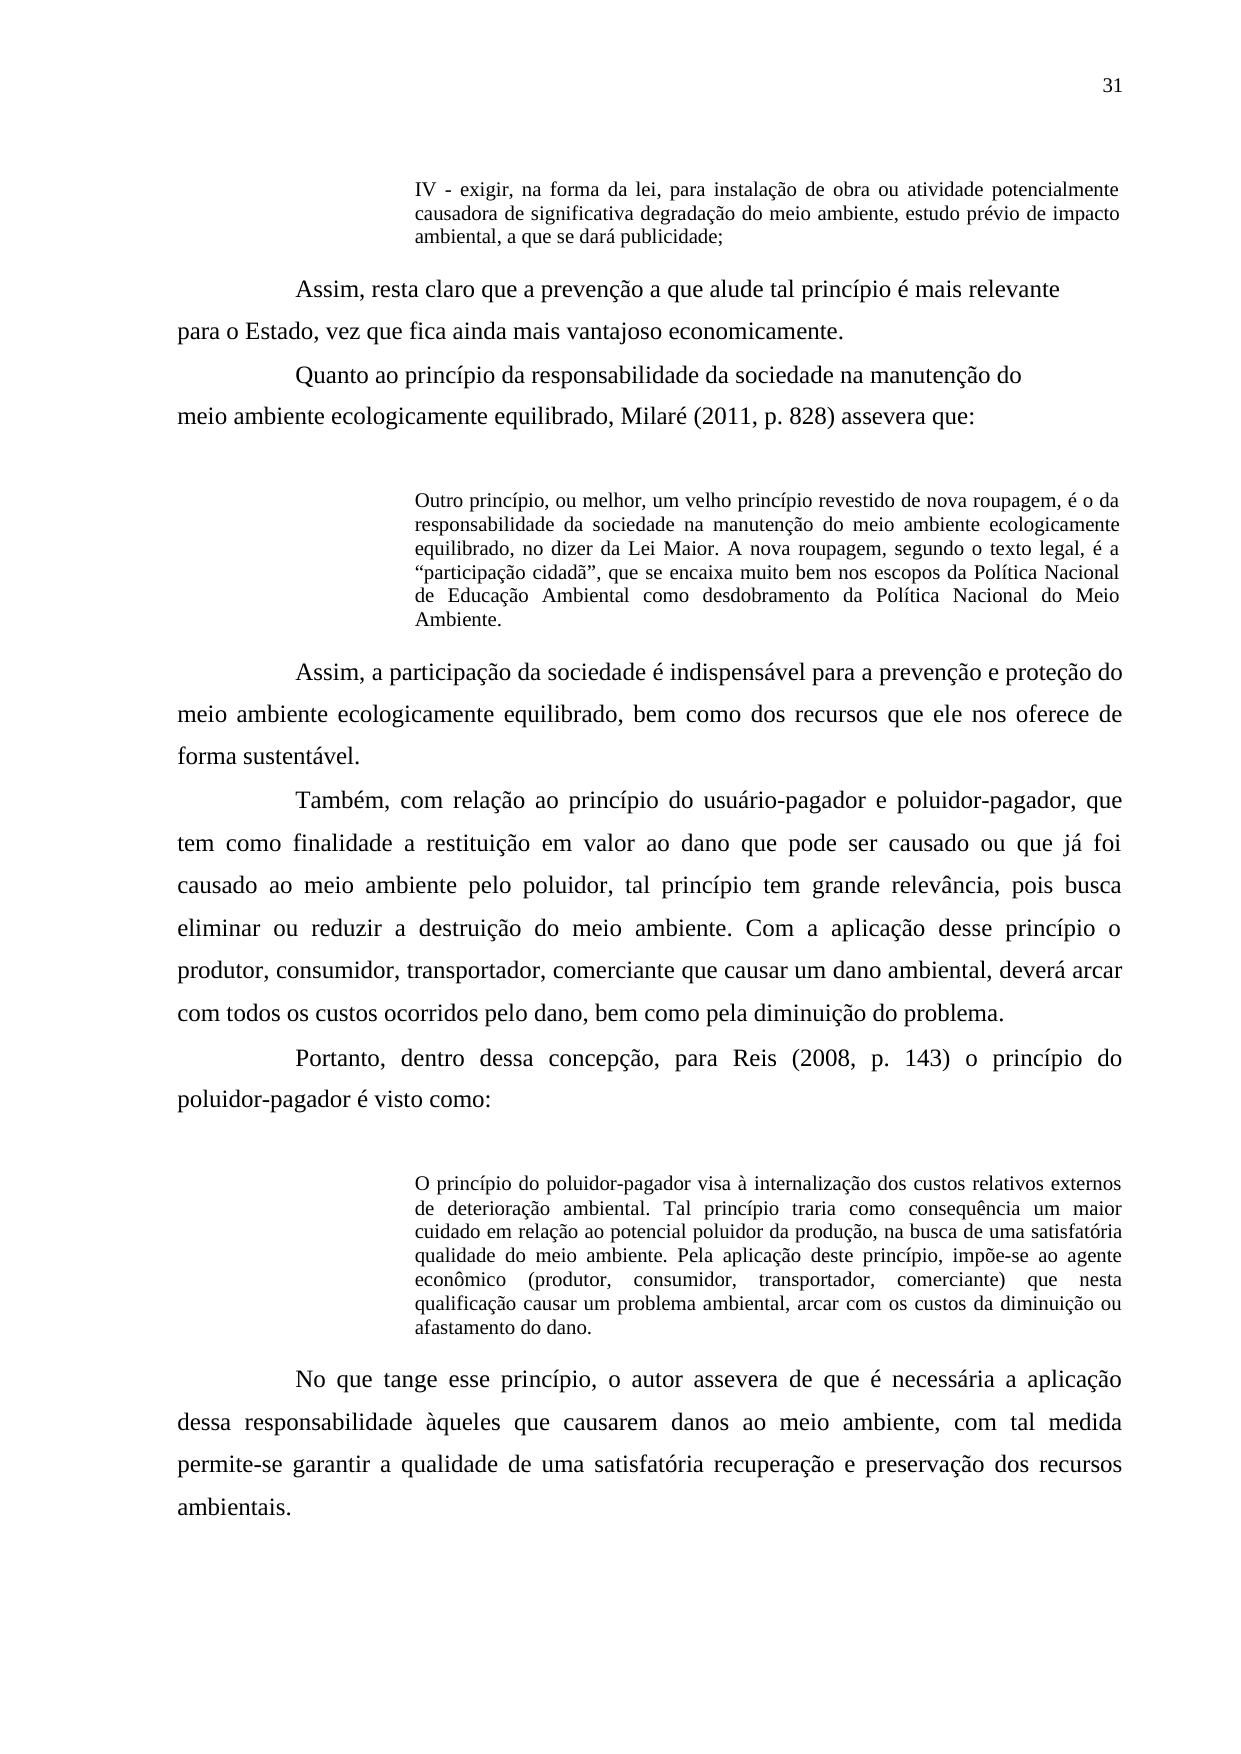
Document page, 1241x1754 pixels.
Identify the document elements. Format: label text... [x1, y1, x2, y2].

text IV - exigir, na forma da lei, para instalação de obra ou atividade potencialmente causadora de significativa degradação do meio ambiente, estudo prévio de impacto ambiental, a que se dará publicidade; [414, 178, 1121, 248]
text Outro princípio, ou melhor, um velho princípio revestido de nova roupagem, é o da responsabilidade da sociedade na manutenção do meio ambiente ecologicamente equilibrado, no dizer da Lei Maior. A nova roupagem, segundo o texto legal, é a “participação cidadã”, que se encaixa muito bem nos escopos da Política Nacional de Educação Ambiental como desdobramento da Política Nacional do Meio Ambiente. [414, 488, 1121, 631]
text Assim, resta claro que a prevenção a que alude tal princípio é mais relevante para o Estado, vez que fica ainda mais vantajoso economicamente. [177, 274, 1108, 344]
text O princípio do poluidor-pagador visa à internalização dos custos relativos externos de deterioração ambiental. Tal princípio traria como consequência um maior cuidado em relação ao potencial poluidor da produção, na busca de uma satisfatória qualidade do meio ambiente. Pela aplicação deste princípio, impõe-se ao agente econômico (produtor, consumidor, transportador, comerciante) que nesta qualificação causar um problema ambiental, arcar com os custos da diminuição ou afastamento do dano. [414, 1172, 1123, 1339]
text Quanto ao princípio da responsabilidade da sociedade na manutenção do meio ambiente ecologicamente equilibrado, Milaré (2011, p. 828) assevera que: [177, 360, 1077, 430]
text Assim, a participação da sociedade é indispensável para a prevenção e proteção do meio ambiente ecologicamente equilibrado, bem como dos recursos que ele nos oferece de forma sustentável. [177, 657, 1123, 770]
text 31 [150, 73, 1123, 97]
text Portanto, dentro dessa concepção, para Reis (2008, p. 143) o princípio do poluidor-pagador é visto como: [177, 1043, 1123, 1113]
text No que tange esse princípio, o autor assevera de que é necessária a aplicação dessa responsabilidade àqueles que causarem danos ao meio ambiente, com tal medida permite-se garantir a qualidade de uma satisfatória recuperação e preservação dos recursos ambientais. [177, 1364, 1123, 1521]
text Também, com relação ao princípio do usuário-pagador e poluidor-pagador, que tem como finalidade a restituição em valor ao dano que pode ser causado ou que já foi causado ao meio ambiente pelo poluidor, tal princípio tem grande relevância, pois busca eliminar ou reduzir a destruição do meio ambiente. Com a aplicação desse princípio o produtor, consumidor, transportador, comerciante que causar um dano ambiental, deverá arcar com todos os custos ocorridos pelo dano, bem como pela diminuição do problema. [177, 786, 1123, 1027]
